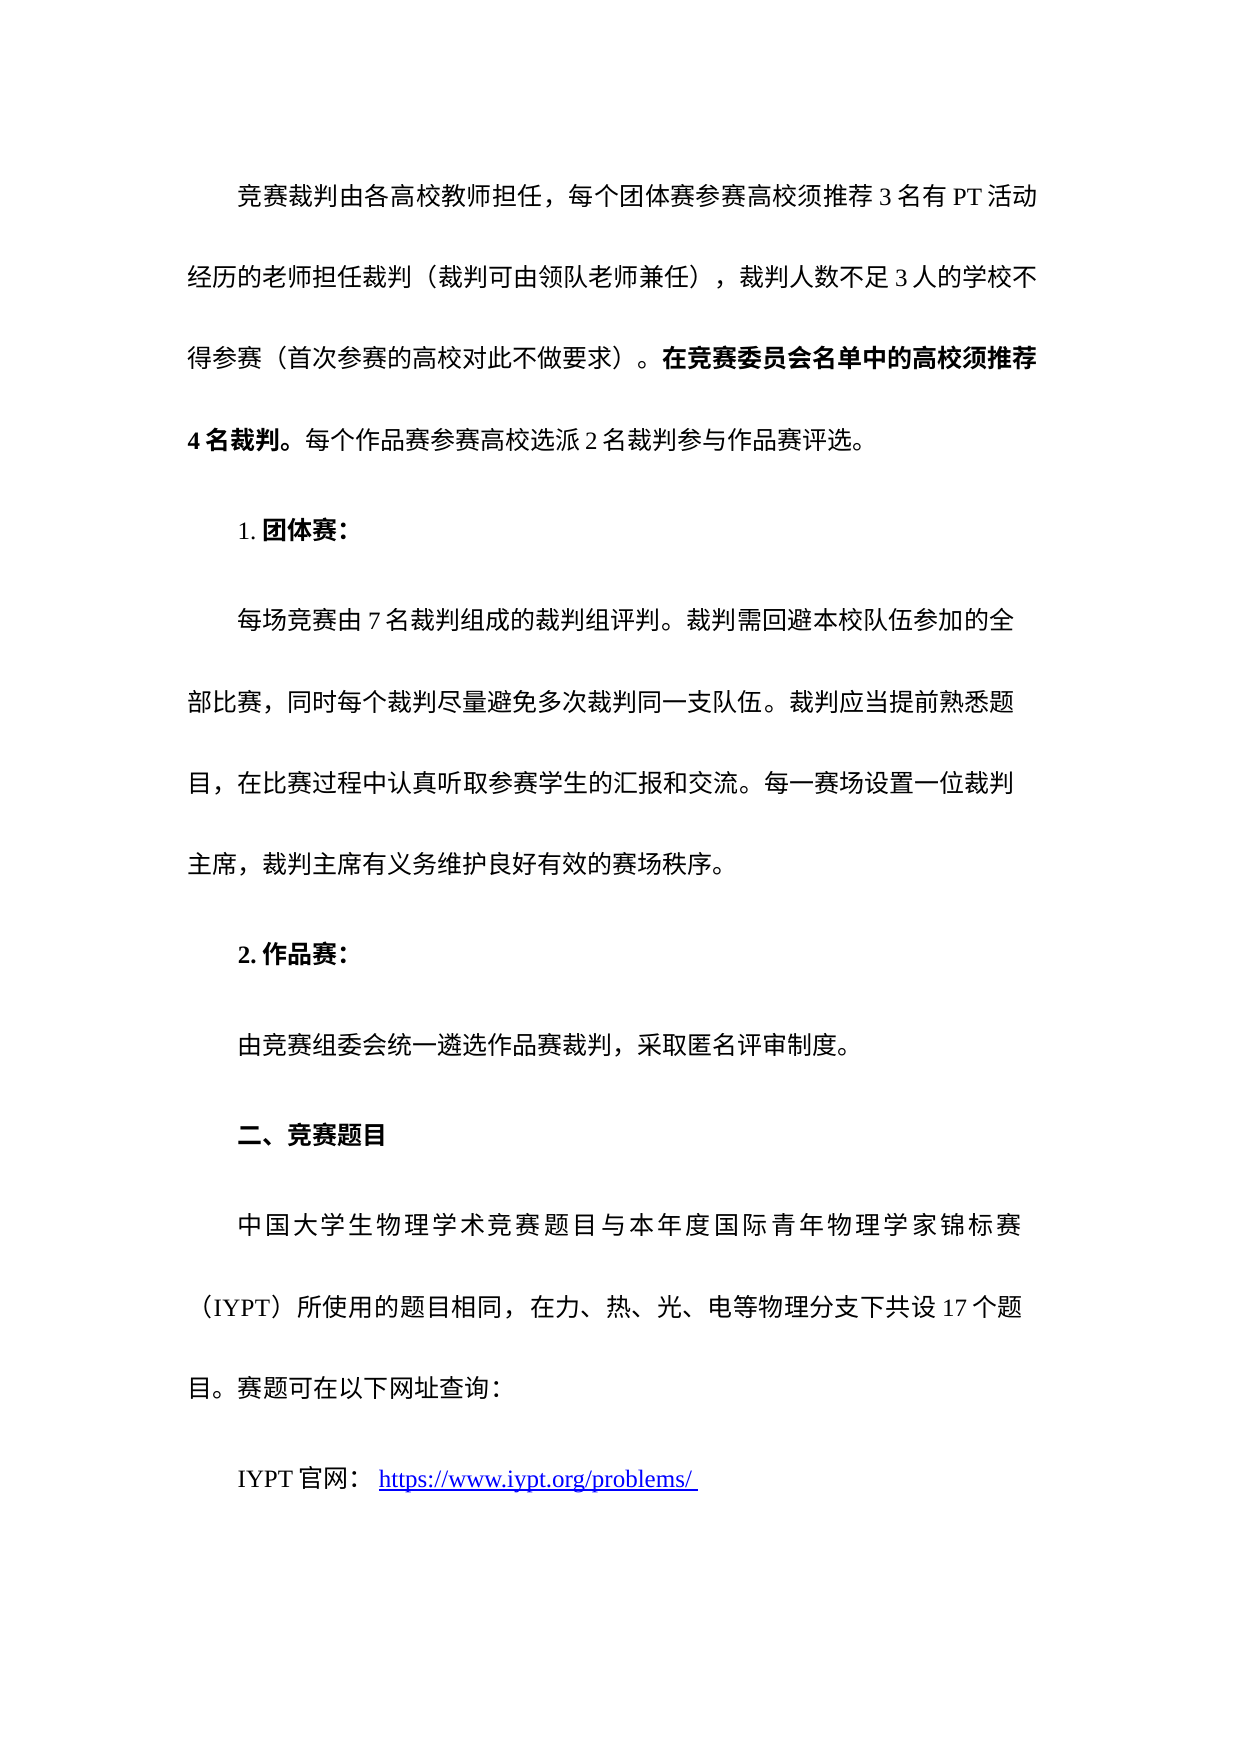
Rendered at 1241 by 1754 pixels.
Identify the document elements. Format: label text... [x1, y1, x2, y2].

text 竞赛裁判由各高校教师担任，每个团体赛参赛高校须推荐3名有PT活动经历的老师担任裁判（裁判可由领队老师兼任），裁判人数不足3人的学校不得参赛（首次参赛的高校对此不做要求）。在竞赛委员会名单中的高校须推荐4名裁判。每个作品赛参赛高校选派2名裁判参与作品赛评选。 [187, 162, 1038, 471]
text 中国大学生物理学术竞赛题目与本年度国际青年物理学家锦标赛（IYPT）所使用的题目相同，在力、热、光、电等物理分支下共设17个题目。赛题可在以下网址查询： [187, 1191, 1023, 1419]
text IYPT官网： https://www.iypt.org/problems/ [187, 1444, 1053, 1509]
text 2. 作品赛： [187, 920, 1038, 985]
text 每场竞赛由7名裁判组成的裁判组评判。裁判需回避本校队伍参加的全部比赛，同时每个裁判尽量避免多次裁判同一支队伍。裁判应当提前熟悉题目，在比赛过程中认真听取参赛学生的汇报和交流。每一赛场设置一位裁判主席，裁判主席有义务维护良好有效的赛场秩序。 [187, 586, 1015, 895]
text 1. 团体赛： [187, 496, 1038, 561]
text 二、竞赛题目 [187, 1101, 1053, 1166]
text 由竞赛组委会统一遴选作品赛裁判，采取匿名评审制度。 [187, 1011, 1053, 1076]
